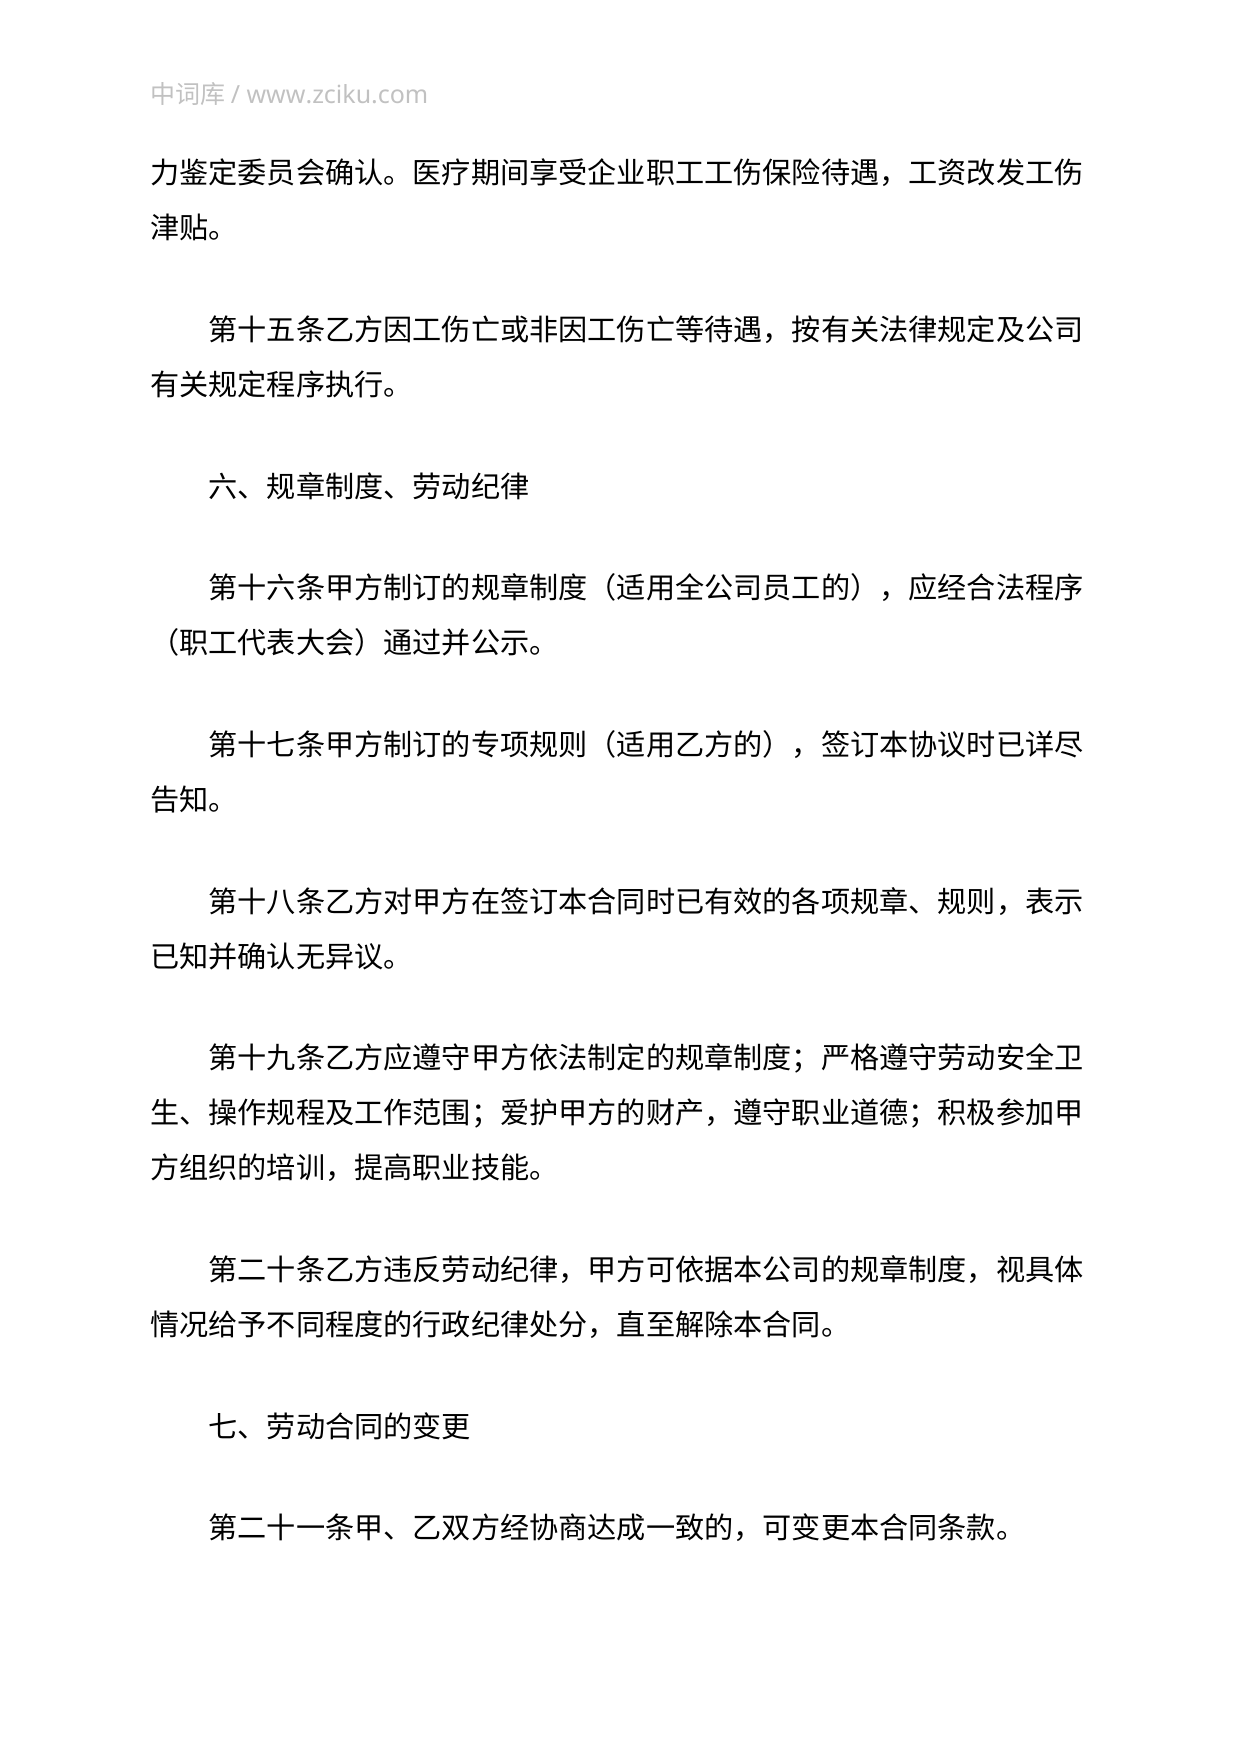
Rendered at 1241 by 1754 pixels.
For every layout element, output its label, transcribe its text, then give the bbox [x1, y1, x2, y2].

text 第二十条乙方违反劳动纪律，甲方可依据本公司的规章制度，视具体情况给予不同程度的行政纪律处分，直至解除本合同。 [150, 1247, 1090, 1344]
text 第二十一条甲、乙双方经协商达成一致的，可变更本合同条款。 [150, 1505, 1090, 1547]
text 第十六条甲方制订的规章制度（适用全公司员工的），应经合法程序（职工代表大会）通过并公示。 [150, 565, 1090, 662]
text 第十八条乙方对甲方在签订本合同时已有效的各项规章、规则，表示已知并确认无异议。 [150, 878, 1090, 976]
text 第十五条乙方因工伤亡或非因工伤亡等待遇，按有关法律规定及公司有关规定程序执行。 [150, 307, 1090, 404]
text 第十七条甲方制订的专项规则（适用乙方的），签订本协议时已详尽告知。 [150, 722, 1090, 819]
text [150, 150, 1090, 247]
text 第十九条乙方应遵守甲方依法制定的规章制度；严格遵守劳动安全卫生、操作规程及工作范围；爱护甲方的财产，遵守职业道德；积极参加甲方组织的培训，提高职业技能。 [150, 1035, 1090, 1187]
text 七、劳动合同的变更 [150, 1403, 1090, 1446]
text 六、规章制度、劳动纪律 [150, 463, 1090, 506]
